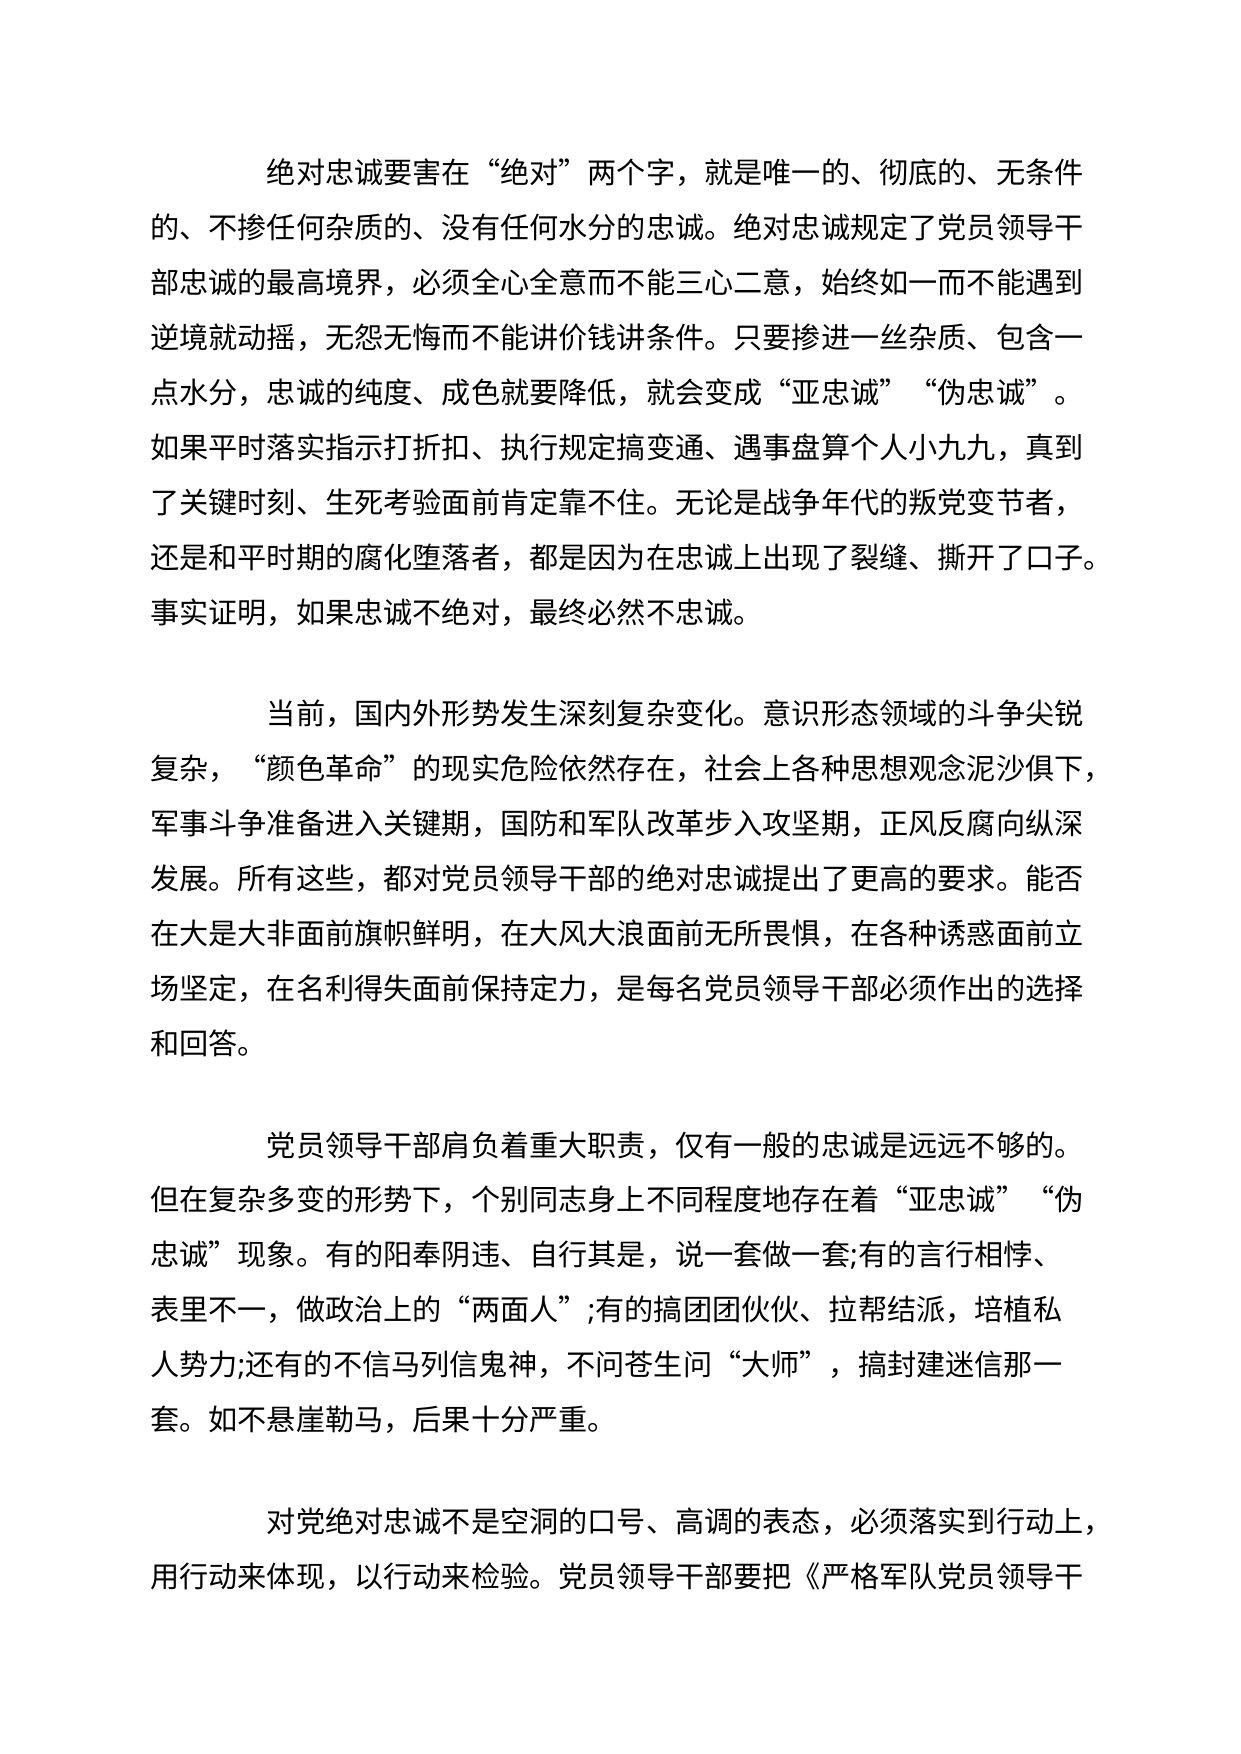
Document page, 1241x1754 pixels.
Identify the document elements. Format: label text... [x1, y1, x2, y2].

text 当前，国内外形势发生深刻复杂变化。意识形态领域的斗争尖锐复杂，“颜色革命”的现实危险依然存在，社会上各种思想观念泥沙俱下，军事斗争准备进入关键期，国防和军队改革步入攻坚期，正风反腐向纵深发展。所有这些，都对党员领导干部的绝对忠诚提出了更高的要求。能否在大是大非面前旗帜鲜明，在大风大浪面前无所畏惧，在各种诱惑面前立场坚定，在名利得失面前保持定力，是每名党员领导干部必须作出的选择和回答。 [150, 691, 1090, 1063]
text 绝对忠诚要害在“绝对”两个字，就是唯一的、彻底的、无条件的、不掺任何杂质的、没有任何水分的忠诚。绝对忠诚规定了党员领导干部忠诚的最高境界，必须全心全意而不能三心二意，始终如一而不能遇到逆境就动摇，无怨无悔而不能讲价钱讲条件。只要掺进一丝杂质、包含一点水分，忠诚的纯度、成色就要降低，就会变成“亚忠诚”“伪忠诚”。如果平时落实指示打折扣、执行规定搞变通、遇事盘算个人小九九，真到了关键时刻、生死考验面前肯定靠不住。无论是战争年代的叛党变节者，还是和平时期的腐化堕落者，都是因为在忠诚上出现了裂缝、撕开了口子。事实证明，如果忠诚不绝对，最终必然不忠诚。 [150, 150, 1090, 631]
text 党员领导干部肩负着重大职责，仅有一般的忠诚是远远不够的。但在复杂多变的形势下，个别同志身上不同程度地存在着“亚忠诚”“伪忠诚”现象。有的阳奉阴违、自行其是，说一套做一套;有的言行相悖、表里不一，做政治上的“两面人”;有的搞团团伙伙、拉帮结派，培植私人势力;还有的不信马列信鬼神，不问苍生问“大师”，搞封建迷信那一套。如不悬崖勒马，后果十分严重。 [150, 1122, 1090, 1439]
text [150, 1499, 1090, 1596]
